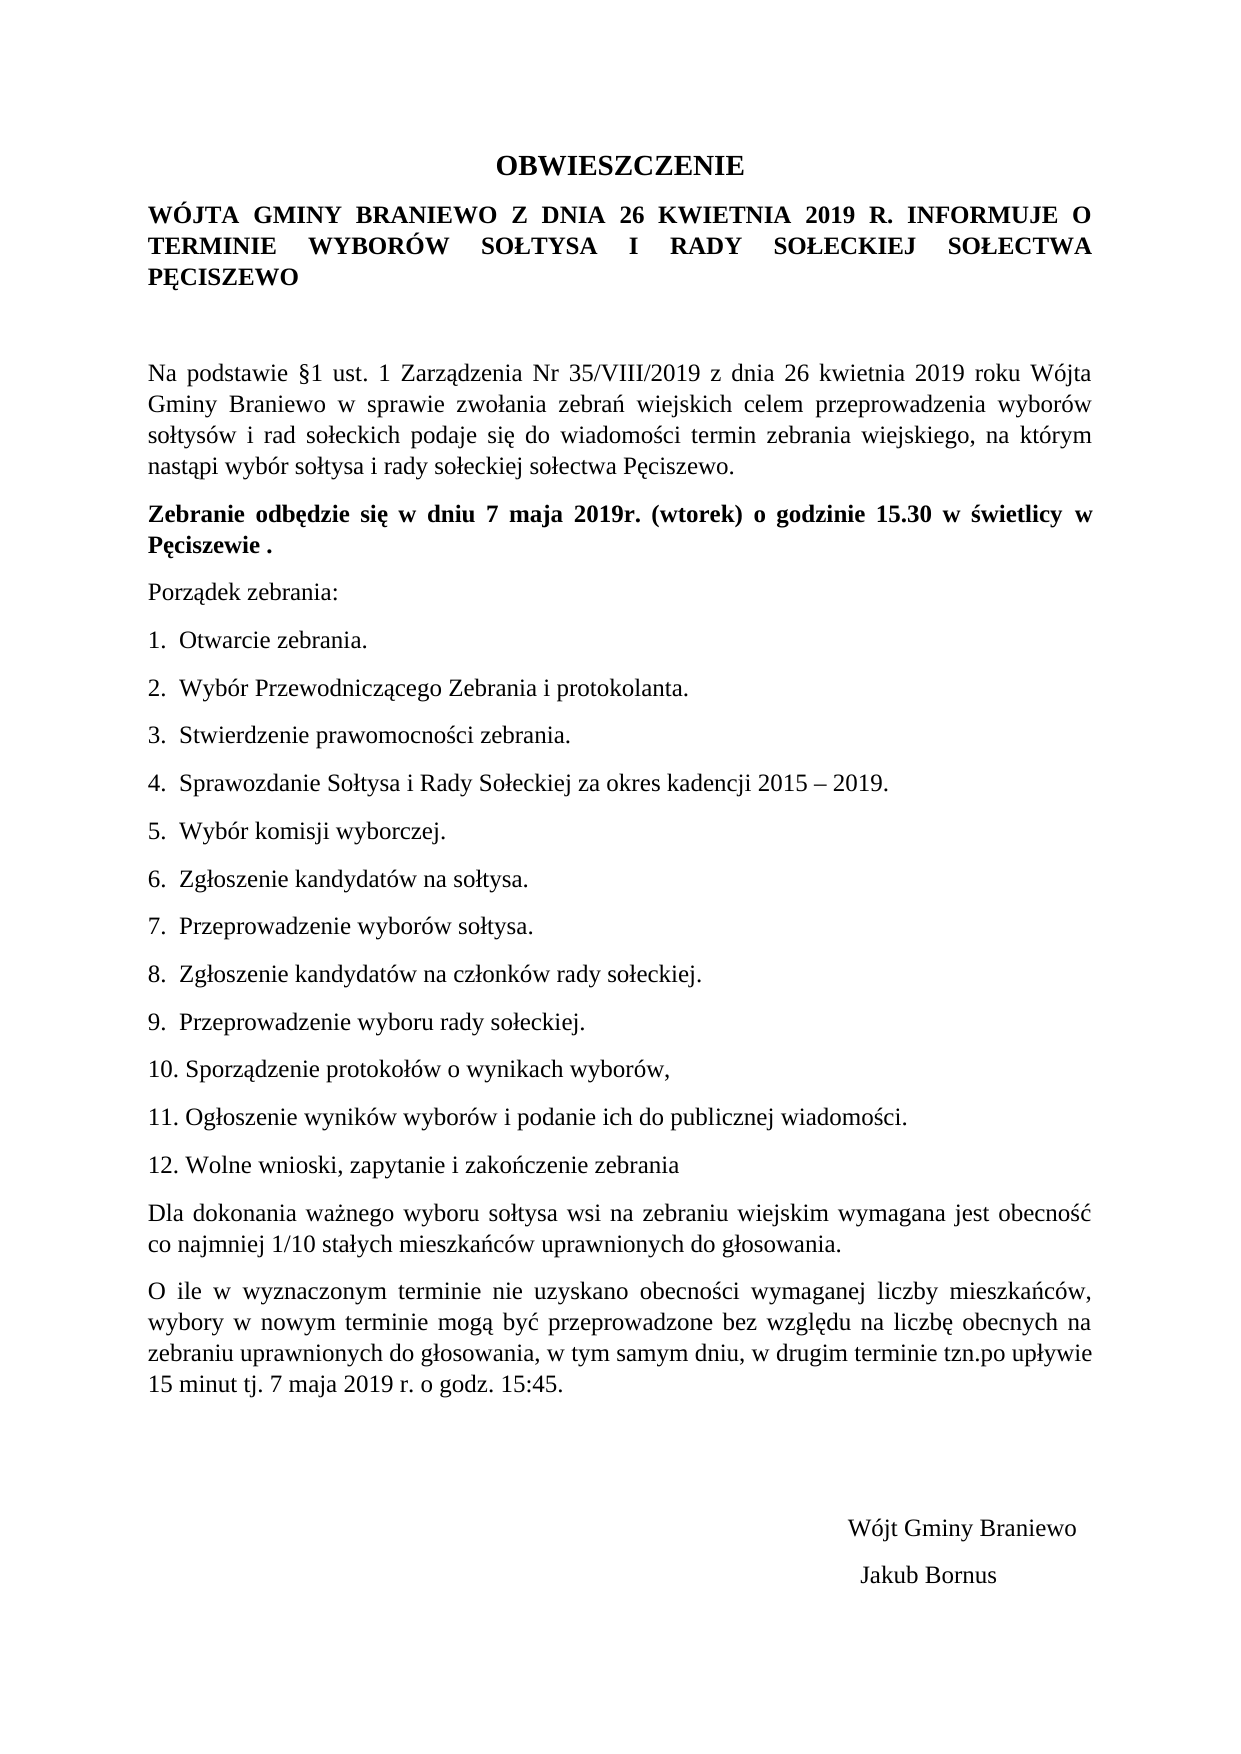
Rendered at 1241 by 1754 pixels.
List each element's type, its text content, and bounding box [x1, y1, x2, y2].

text OBWIESZCZENIE [148, 148, 1093, 181]
text Zebranie odbędzie się w dniu 7 maja 2019r. (wtorek) o godzinie 15.30 w świetlicy w Pęciszewie . [148, 499, 1093, 558]
text 5. Wybór komisji wyborczej. [148, 816, 1093, 845]
text Jakub Bornus [148, 1560, 1093, 1589]
text 10. Sporządzenie protokołów o wynikach wyborów, [148, 1054, 1093, 1083]
text 12. Wolne wnioski, zapytanie i zakończenie zebrania [148, 1150, 1093, 1179]
text WÓJTA GMINY BRANIEWO Z DNIA 26 KWIETNIA 2019 R. INFORMUJE O TERMINIE WYBORÓW SOŁTYSA I RADY SOŁECKIEJ SOŁECTWA PĘCISZEWO [148, 200, 1093, 291]
text 9. Przeprowadzenie wyboru rady sołeckiej. [148, 1007, 1093, 1036]
text 7. Przeprowadzenie wyborów sołtysa. [148, 911, 1093, 940]
text 3. Stwierdzenie prawomocności zebrania. [148, 721, 1093, 749]
text Porządek zebrania: [148, 577, 1093, 606]
text 11. Ogłoszenie wyników wyborów i podanie ich do publicznej wiadomości. [148, 1102, 1093, 1131]
text Dla dokonania ważnego wyboru sołtysa wsi na zebraniu wiejskim wymagana jest obecność co najmniej 1/10 stałych mieszkańców uprawnionych do głosowania. [148, 1198, 1093, 1257]
text O ile w wyznaczonym terminie nie uzyskano obecności wymaganej liczby mieszkańców, wybory w nowym terminie mogą być przeprowadzone bez względu na liczbę obecnych na zebraniu uprawnionych do głosowania, w tym samym dniu, w drugim terminie tzn.po upływie 15 minut tj. 7 maja 2019 r. o godz. 15:45. [148, 1276, 1093, 1398]
text Na podstawie §1 ust. 1 Zarządzenia Nr 35/VIII/2019 z dnia 26 kwietnia 2019 roku Wójta Gminy Braniewo w sprawie zwołania zebrań wiejskich celem przeprowadzenia wyborów sołtysów i rad sołeckich podaje się do wiadomości termin zebrania wiejskiego, na którym nastąpi wybór sołtysa i rady sołeckiej sołectwa Pęciszewo. [148, 358, 1093, 480]
text 2. Wybór Przewodniczącego Zebrania i protokolanta. [148, 673, 1093, 702]
text Wójt Gminy Braniewo [148, 1513, 1093, 1541]
text 4. Sprawozdanie Sołtysa i Rady Sołeckiej za okres kadencji 2015 – 2019. [148, 768, 1093, 797]
text 1. Otwarcie zebrania. [148, 625, 1093, 654]
text 6. Zgłoszenie kandydatów na sołtysa. [148, 864, 1093, 892]
text 8. Zgłoszenie kandydatów na członków rady sołeckiej. [148, 959, 1093, 988]
